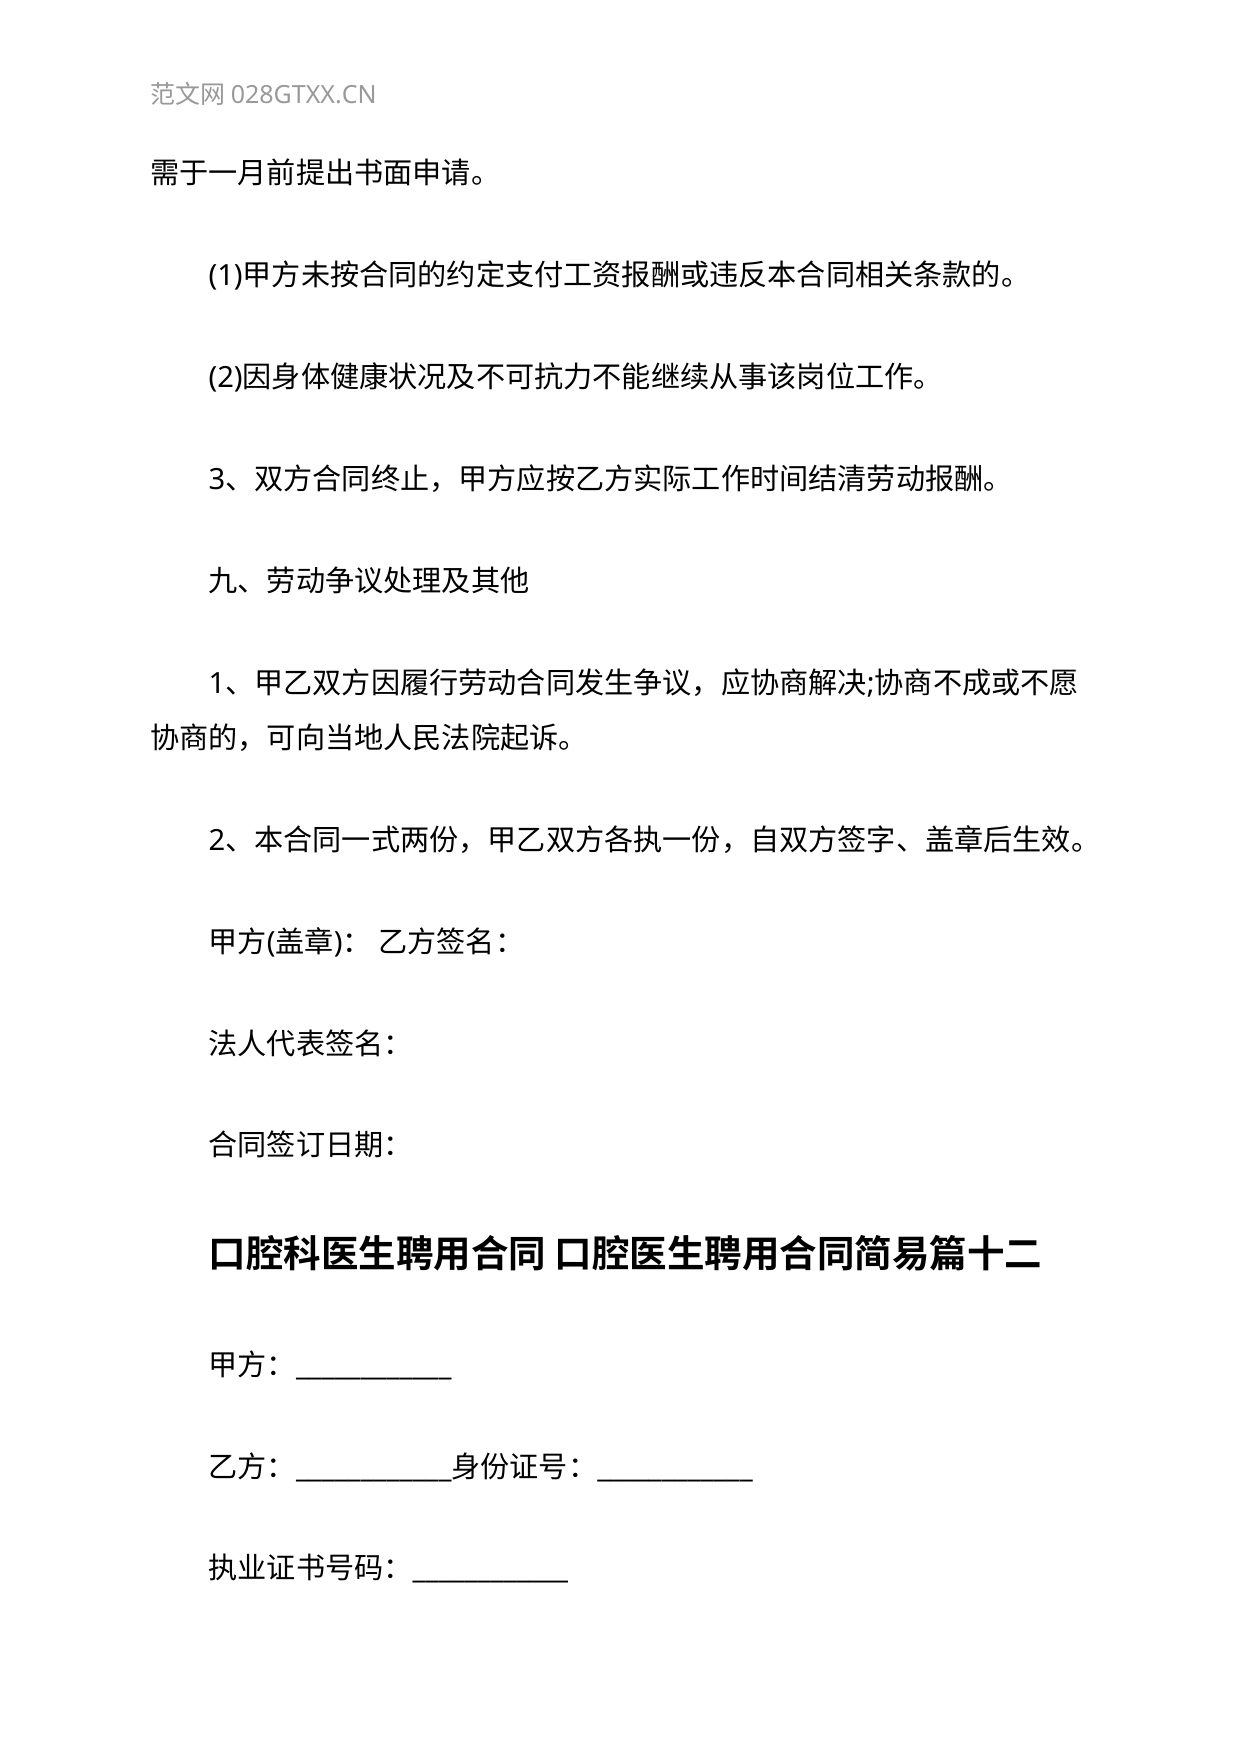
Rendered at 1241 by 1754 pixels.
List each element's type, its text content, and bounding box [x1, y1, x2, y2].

text 乙方：____________身份证号：____________ [150, 1443, 1090, 1486]
text 执业证书号码：____________ [150, 1545, 1090, 1587]
text 九、劳动争议处理及其他 [150, 558, 1090, 600]
text 甲方：____________ [150, 1341, 1090, 1383]
text 法人代表签名： [150, 1020, 1090, 1062]
text 3、双方合同终止，甲方应按乙方实际工作时间结清劳动报酬。 [150, 456, 1090, 498]
text (2)因身体健康状况及不可抗力不能继续从事该岗位工作。 [150, 354, 1090, 396]
text 2、本合同一式两份，甲乙双方各执一份，自双方签字、盖章后生效。 [150, 816, 1090, 859]
text 甲方(盖章)： 乙方签名： [150, 918, 1090, 961]
text (1)甲方未按合同的约定支付工资报酬或违反本合同相关条款的。 [150, 252, 1090, 294]
text 1、甲乙双方因履行劳动合同发生争议，应协商解决;协商不成或不愿协商的，可向当地人民法院起诉。 [150, 659, 1090, 757]
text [150, 150, 1090, 192]
text 口腔科医生聘用合同 口腔医生聘用合同简易篇十二 [150, 1224, 1090, 1278]
text 合同签订日期： [150, 1122, 1090, 1164]
